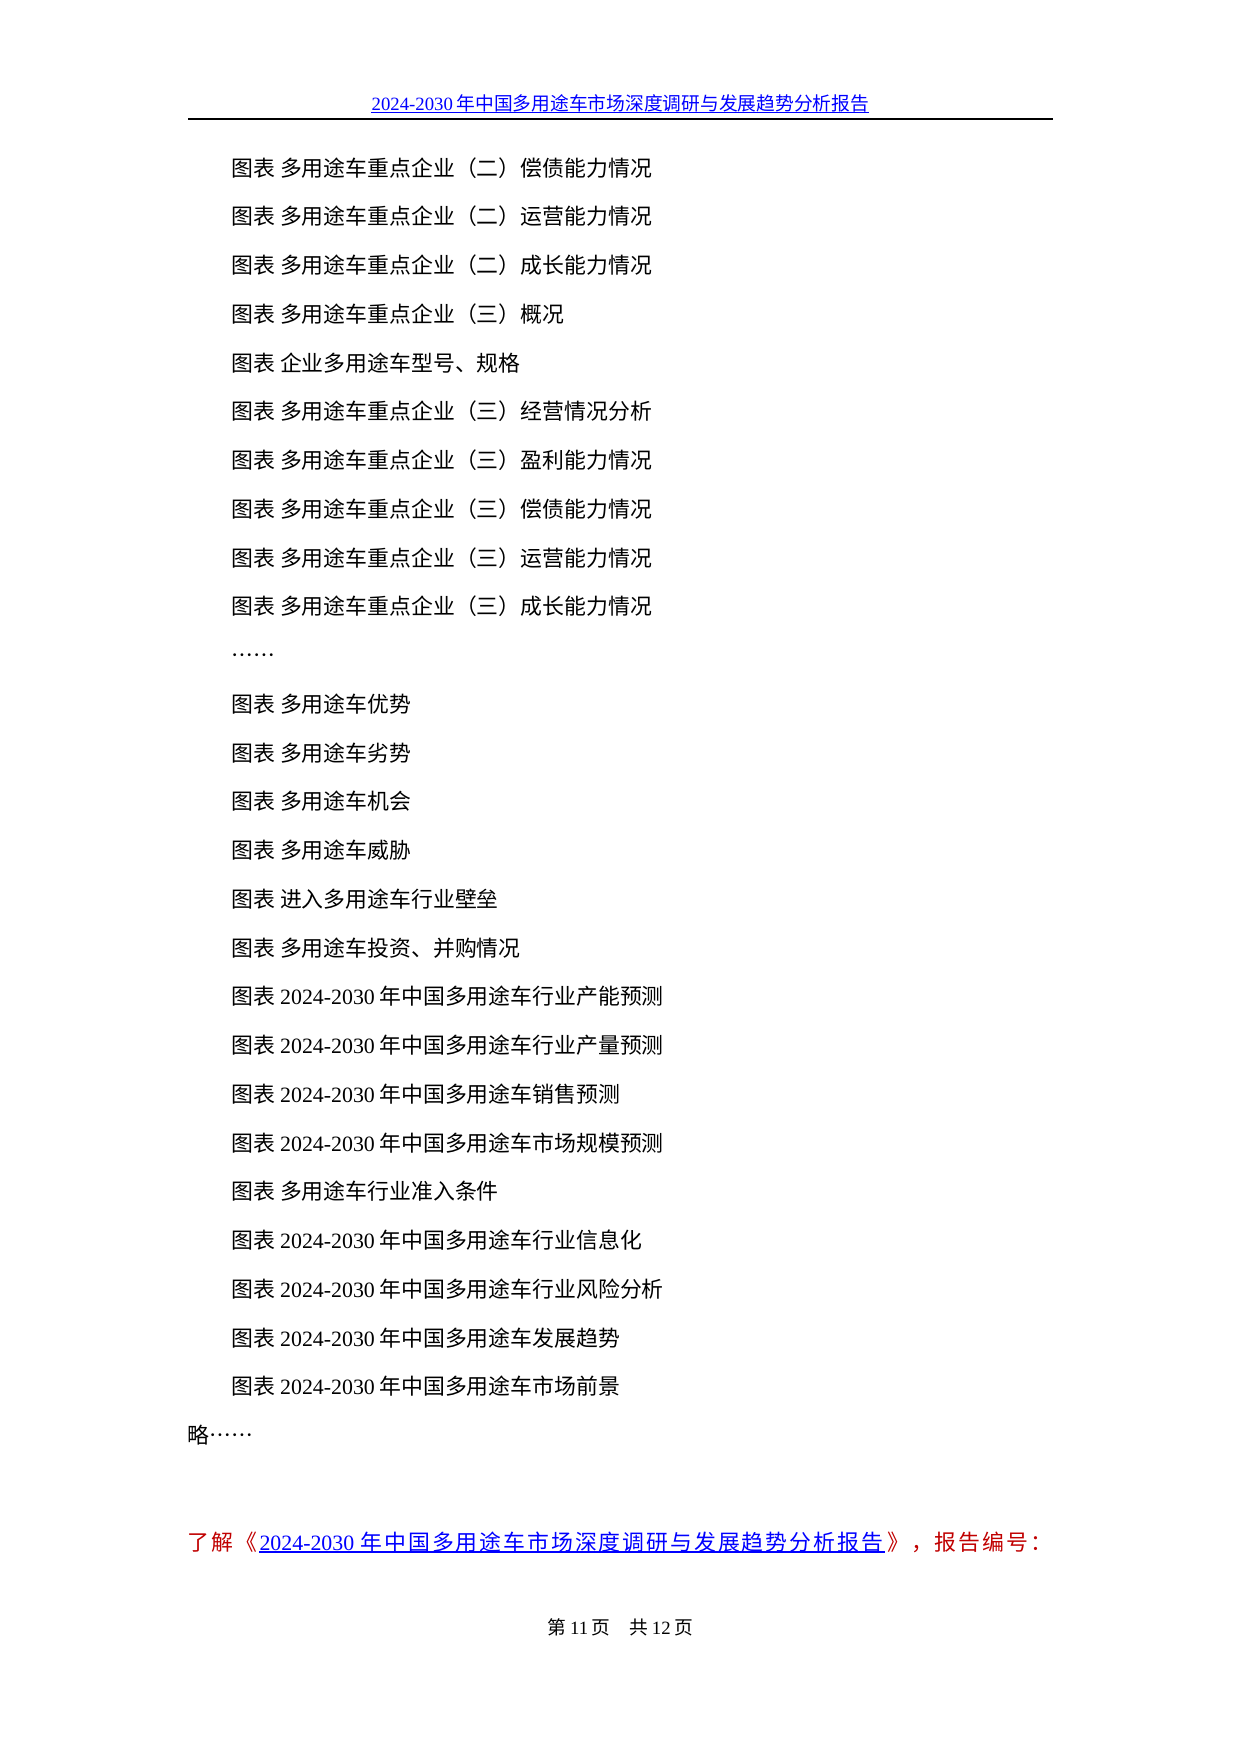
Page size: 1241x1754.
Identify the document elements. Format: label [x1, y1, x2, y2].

text [187, 1524, 1053, 1557]
text [187, 150, 1053, 1450]
